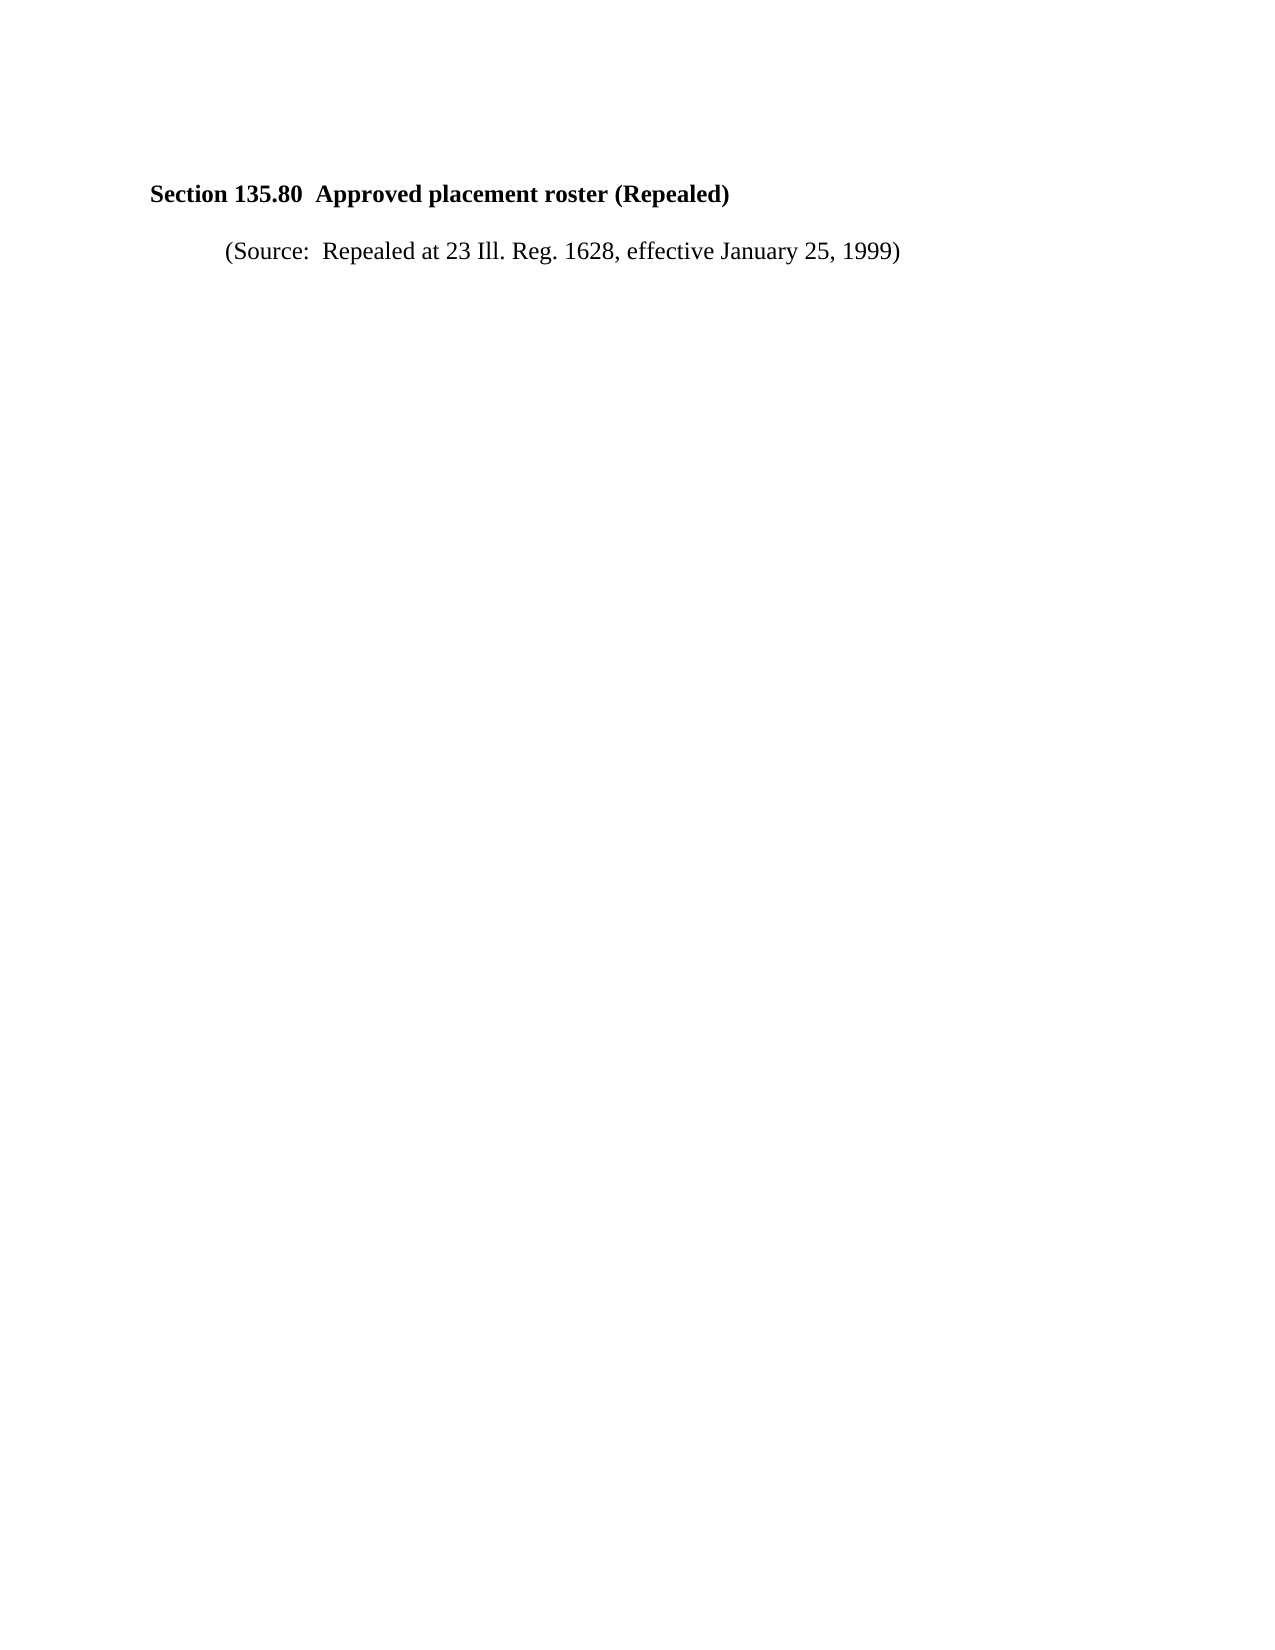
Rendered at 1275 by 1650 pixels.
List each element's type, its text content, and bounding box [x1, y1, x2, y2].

text Section 135.80 Approved placement roster (Repealed) [150, 179, 1125, 207]
text (Source: Repealed at 23 Ill. Reg. 1628, effective January 25, 1999) [225, 236, 1125, 265]
